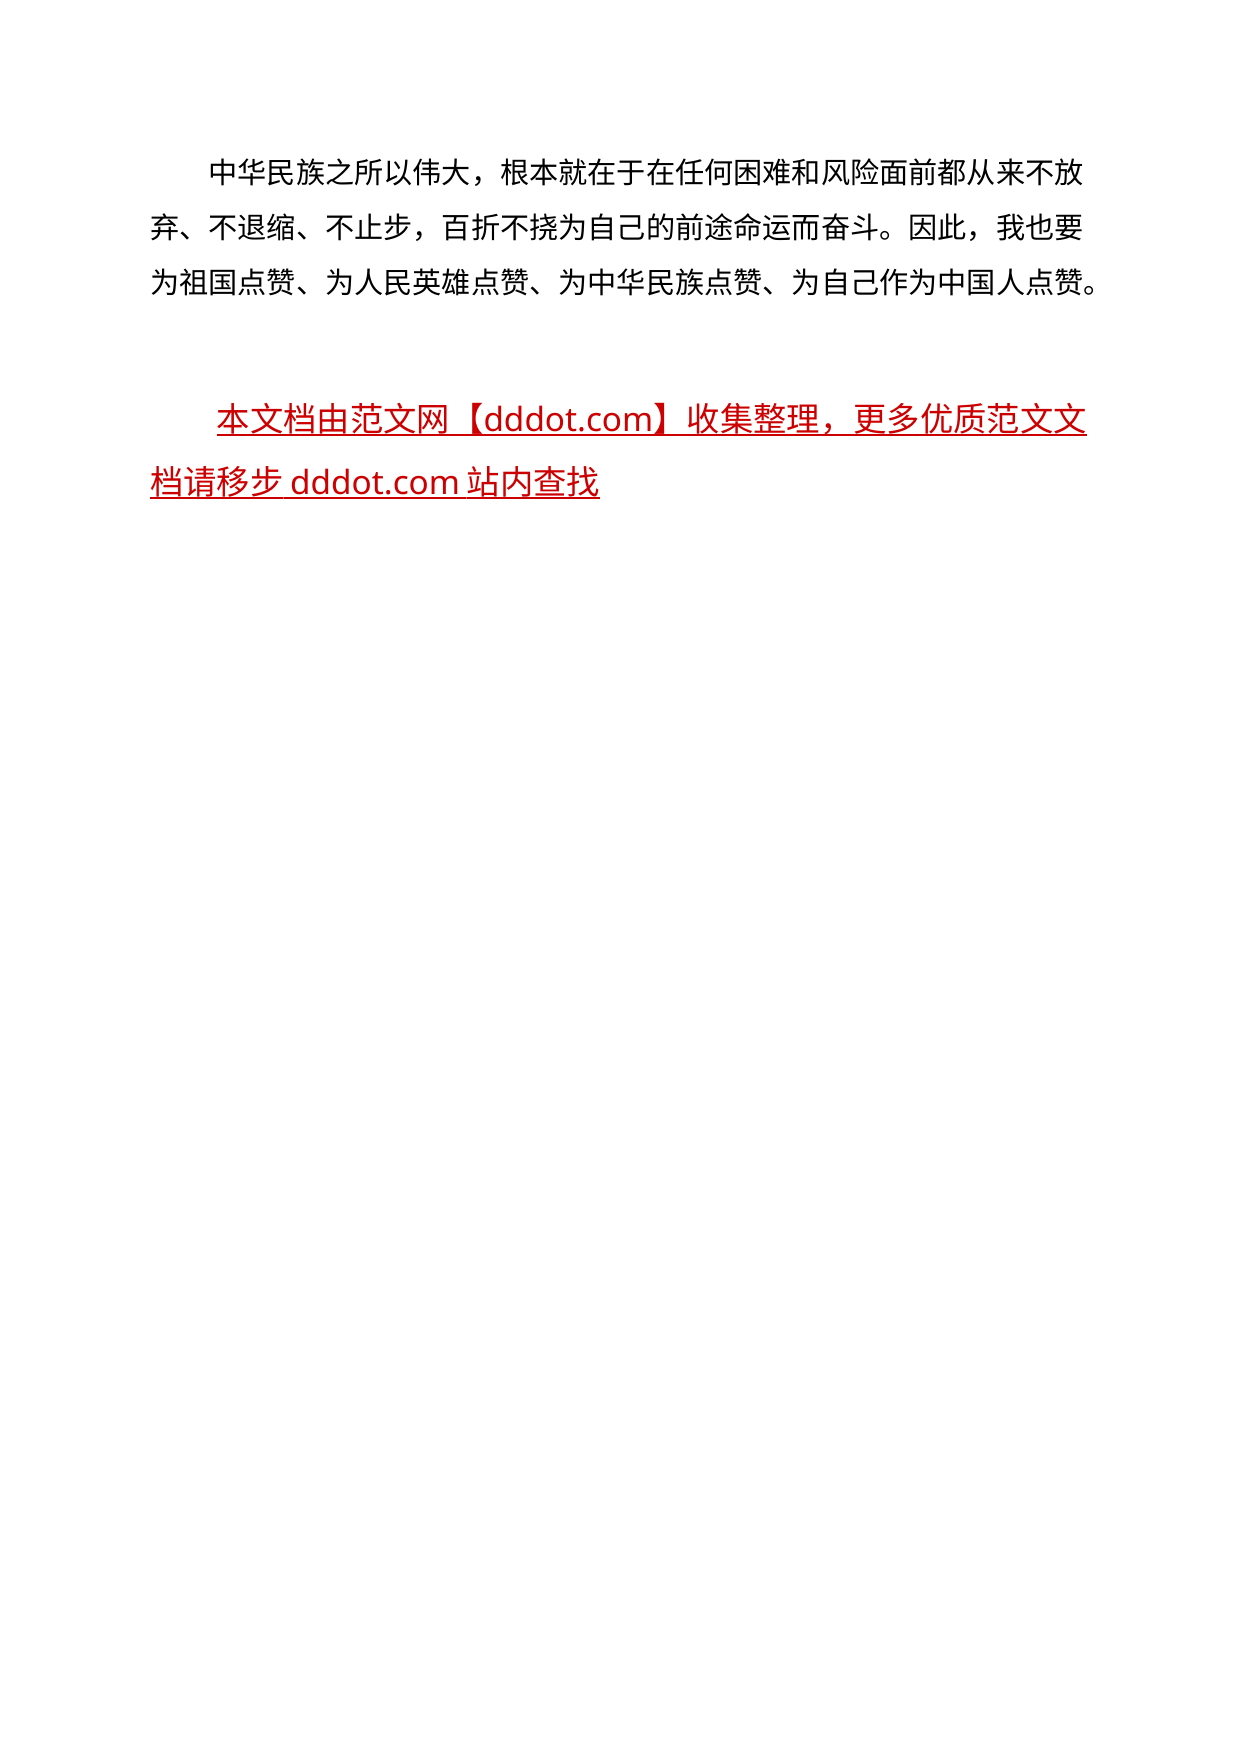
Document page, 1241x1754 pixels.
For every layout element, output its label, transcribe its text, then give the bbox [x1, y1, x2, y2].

text 本文档由范文网【dddot.com】收集整理，更多优质范文文档请移步dddot.com站内查找 [150, 393, 1090, 504]
text 中华民族之所以伟大，根本就在于在任何困难和风险面前都从来不放弃、不退缩、不止步，百折不挠为自己的前途命运而奋斗。因此，我也要为祖国点赞、为人民英雄点赞、为中华民族点赞、为自己作为中国人点赞。 [150, 150, 1090, 302]
